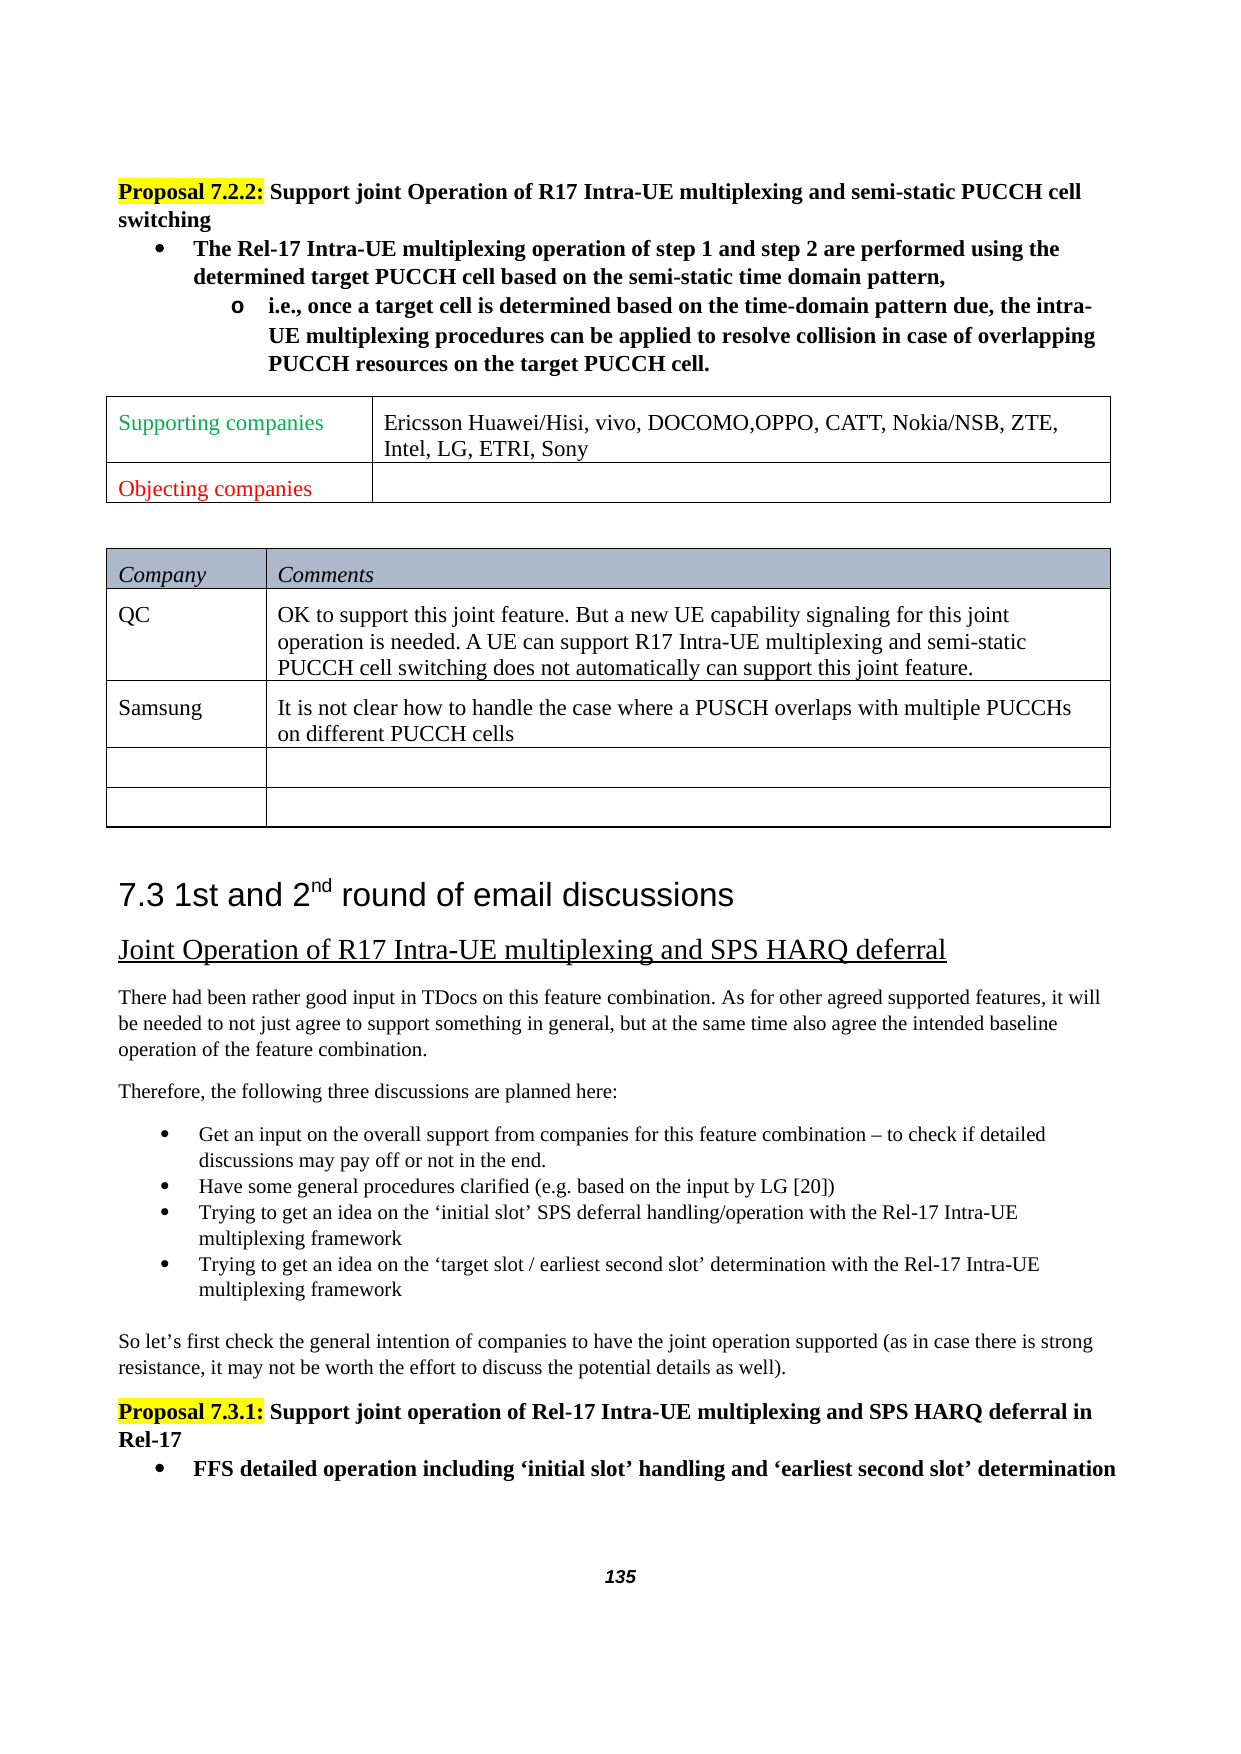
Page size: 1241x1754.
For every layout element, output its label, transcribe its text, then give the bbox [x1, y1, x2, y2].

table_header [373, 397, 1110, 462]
text Joint Operation of R17 Intra-UE multiplexing and SPS HARQ deferral [118, 932, 1122, 965]
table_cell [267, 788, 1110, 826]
list Have some general procedures clarified (e.g. based on the input by LG [20]) [161, 1174, 1122, 1198]
list Get an input on the overall support from companies for this feature combination – to check if detailed discussions may pay off or not in the end. [161, 1122, 1122, 1172]
list The Rel-17 Intra-UE multiplexing operation of step 1 and step 2 are performed using the determined target PUCCH cell based on the semi-static time domain pattern, [156, 235, 1122, 290]
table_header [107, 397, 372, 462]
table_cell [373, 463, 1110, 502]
list i.e., once a target cell is determined based on the time-domain pattern due, the intra-UE multiplexing procedures can be applied to resolve collision in case of overlapping PUCCH resources on the target PUCCH cell. [231, 292, 1122, 377]
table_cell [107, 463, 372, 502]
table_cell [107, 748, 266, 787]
text Therefore, the following three discussions are planned here: [118, 1079, 1122, 1103]
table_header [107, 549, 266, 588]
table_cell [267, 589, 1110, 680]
text Proposal 7.3.1: Support joint operation of Rel-17 Intra-UE multiplexing and SPS HARQ deferral in Rel-17 [118, 1398, 1122, 1453]
text There had been rather good input in TDocs on this feature combination. As for other agreed supported features, it will be needed to not just agree to support something in general, but at the same time also agree the intended baseline operation of the feature combination. [118, 985, 1122, 1061]
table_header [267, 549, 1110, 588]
list Trying to get an idea on the ‘target slot / earliest second slot’ determination with the Rel-17 Intra-UE multiplexing framework [161, 1251, 1122, 1301]
text Proposal 7.2.2: Support joint Operation of R17 Intra-UE multiplexing and semi-static PUCCH cell switching [118, 178, 1122, 233]
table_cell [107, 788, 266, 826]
list FFS detailed operation including ‘initial slot’ handling and ‘earliest second slot’ determination [156, 1455, 1122, 1481]
list Trying to get an idea on the ‘initial slot’ SPS deferral handling/operation with the Rel-17 Intra-UE multiplexing framework [161, 1199, 1122, 1249]
text So let’s first check the general intention of companies to have the joint operation supported (as in case there is strong resistance, it may not be worth the effort to discuss the potential details as well). [118, 1329, 1122, 1379]
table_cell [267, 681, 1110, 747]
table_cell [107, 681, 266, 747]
text 7.3 1st and 2nd round of email discussions [118, 875, 1122, 913]
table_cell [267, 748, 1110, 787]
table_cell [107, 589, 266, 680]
